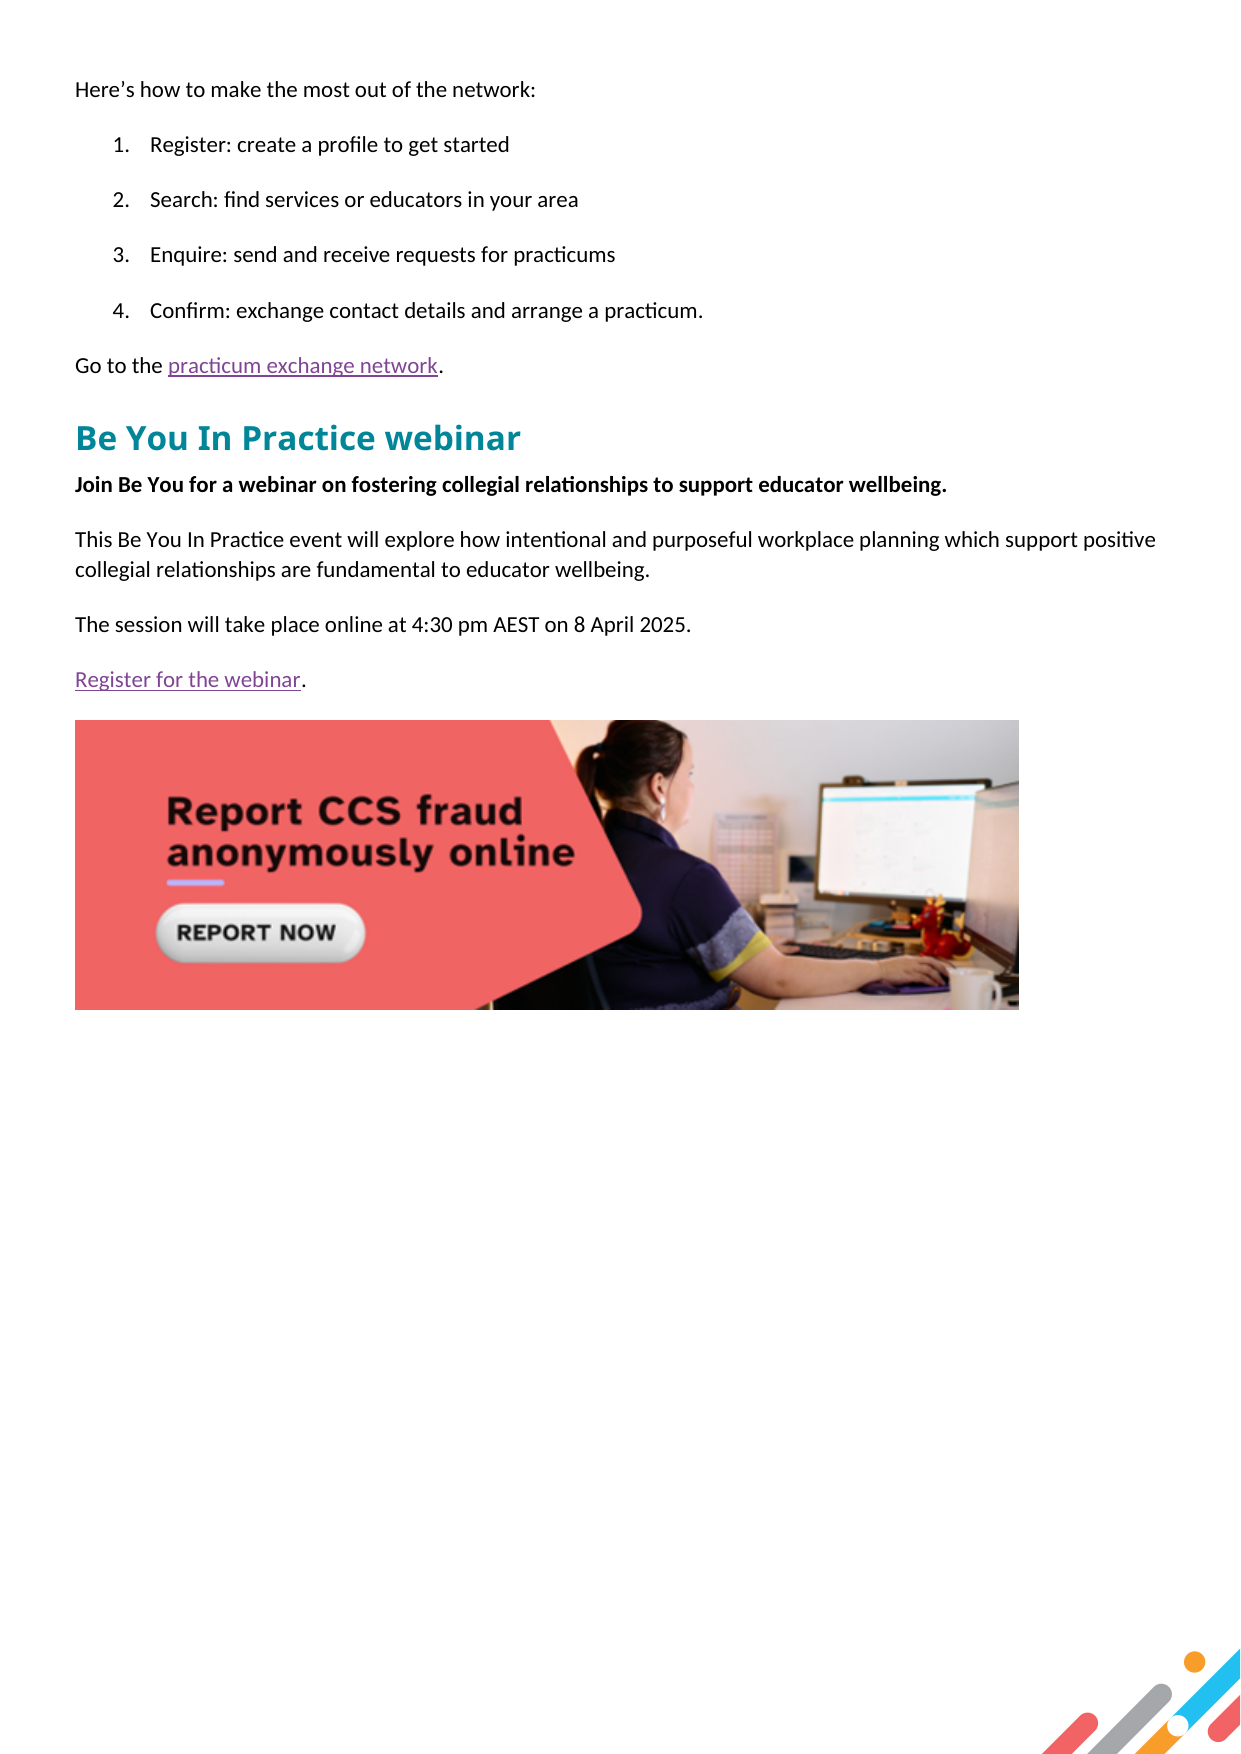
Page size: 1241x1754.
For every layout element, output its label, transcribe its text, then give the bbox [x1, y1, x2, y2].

text Register for the webinar. [75, 666, 1165, 694]
list Register: create a profile to get started [112, 130, 1165, 158]
list Confirm: exchange contact details and arrange a practicum. [112, 296, 1165, 324]
picture [75, 720, 1019, 1010]
text Go to the practicum exchange network. [75, 351, 1165, 379]
text The session will take place online at 4:30 pm AEST on 8 April 2025. [75, 610, 1165, 638]
text This Be You In Practice event will explore how intentional and purposeful workplace planning which support positive collegial relationships are fundamental to educator wellbeing. [75, 525, 1165, 583]
picture [1041, 1647, 1241, 1754]
list Enquire: send and receive requests for practicums [112, 241, 1165, 269]
text Here’s how to make the most out of the network: [75, 75, 1165, 103]
subtitle Be You In Practice webinar [75, 414, 1165, 460]
text Join Be You for a webinar on fostering collegial relationships to support educator wellbeing. [75, 470, 1165, 498]
list Search: find services or educators in your area [112, 185, 1165, 213]
